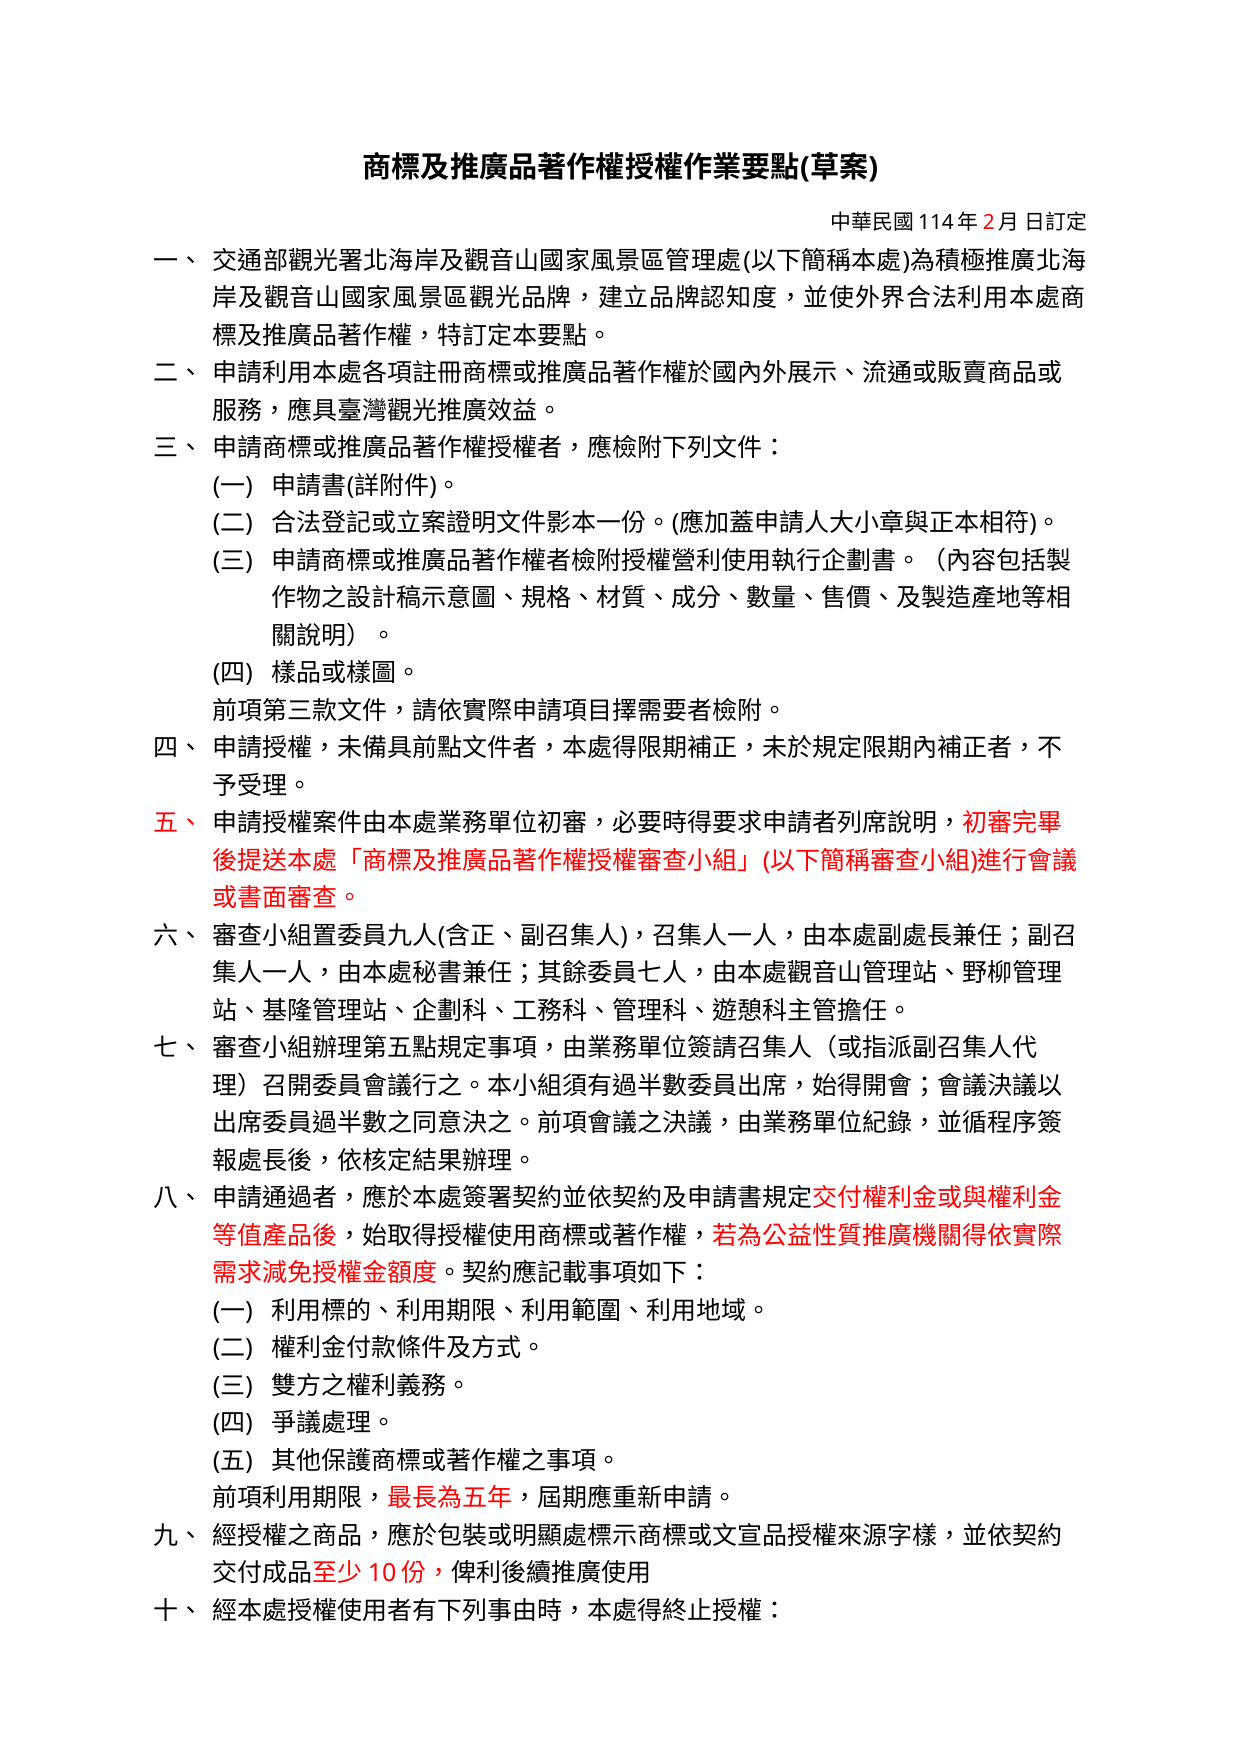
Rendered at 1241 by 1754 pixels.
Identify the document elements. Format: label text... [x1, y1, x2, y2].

list 申請商標或推廣品著作權者檢附授權營利使用執行企劃書。（內容包括製作物之設計稿示意圖、規格、材質、成分、數量、售價、及製造產地等相關說明）。 [213, 539, 1087, 652]
list 審查小組辦理第五點規定事項，由業務單位簽請召集人（或指派副召集人代理）召開委員會議行之。本小組須有過半數委員出席，始得開會；會議決議以出席委員過半數之同意決之。前項會議之決議，由業務單位紀錄，並循程序簽報處長後，依核定結果辦理。 [153, 1027, 1087, 1177]
list 經本處授權使用者有下列事由時，本處得終止授權： [153, 1589, 1087, 1627]
list 利用標的、利用期限、利用範圍、利用地域。 [213, 1289, 1087, 1327]
list 雙方之權利義務。 [213, 1364, 1087, 1402]
list 申請利用本處各項註冊商標或推廣品著作權於國內外展示、流通或販賣商品或服務，應具臺灣觀光推廣效益。 [153, 352, 1087, 427]
list 交通部觀光署北海岸及觀音山國家風景區管理處(以下簡稱本處)為積極推廣北海岸及觀音山國家風景區觀光品牌，建立品牌認知度，並使外界合法利用本處商標及推廣品著作權，特訂定本要點。 [153, 239, 1087, 352]
text 商標及推廣品著作權授權作業要點(草案) [153, 127, 1087, 202]
list 申請通過者，應於本處簽署契約並依契約及申請書規定交付權利金或與權利金等值產品後，始取得授權使用商標或著作權，若為公益性質推廣機關得依實際需求減免授權金額度。契約應記載事項如下： [153, 1177, 1087, 1289]
list 審查小組置委員九人(含正、副召集人)，召集人一人，由本處副處長兼任；副召集人一人，由本處秘書兼任；其餘委員七人，由本處觀音山管理站、野柳管理站、基隆管理站、企劃科、工務科、管理科、遊憩科主管擔任。 [153, 914, 1087, 1027]
text 前項第三款文件，請依實際申請項目擇需要者檢附。 [213, 689, 1087, 727]
list 申請授權，未備具前點文件者，本處得限期補正，未於規定限期內補正者，不予受理。 [153, 727, 1087, 802]
list 其他保護商標或著作權之事項。 [213, 1439, 1087, 1477]
list 樣品或樣圖。 [213, 652, 1087, 689]
list 申請書(詳附件)。 [213, 464, 1087, 502]
list 申請授權案件由本處業務單位初審，必要時得要求申請者列席說明，初審完畢後提送本處「商標及推廣品著作權授權審查小組」(以下簡稱審查小組)進行會議或書面審查。 [153, 802, 1087, 914]
list 合法登記或立案證明文件影本一份。(應加蓋申請人大小章與正本相符)。 [213, 502, 1087, 539]
list 權利金付款條件及方式。 [213, 1327, 1087, 1364]
list 申請商標或推廣品著作權授權者，應檢附下列文件： [153, 427, 1087, 464]
list 爭議處理。 [213, 1402, 1087, 1439]
text 中華民國114年2月 日訂定 [153, 202, 1087, 239]
list 經授權之商品，應於包裝或明顯處標示商標或文宣品授權來源字樣，並依契約交付成品至少10份，俾利後續推廣使用 [153, 1514, 1087, 1589]
text 前項利用期限，最長為五年，屆期應重新申請。 [213, 1477, 1087, 1514]
